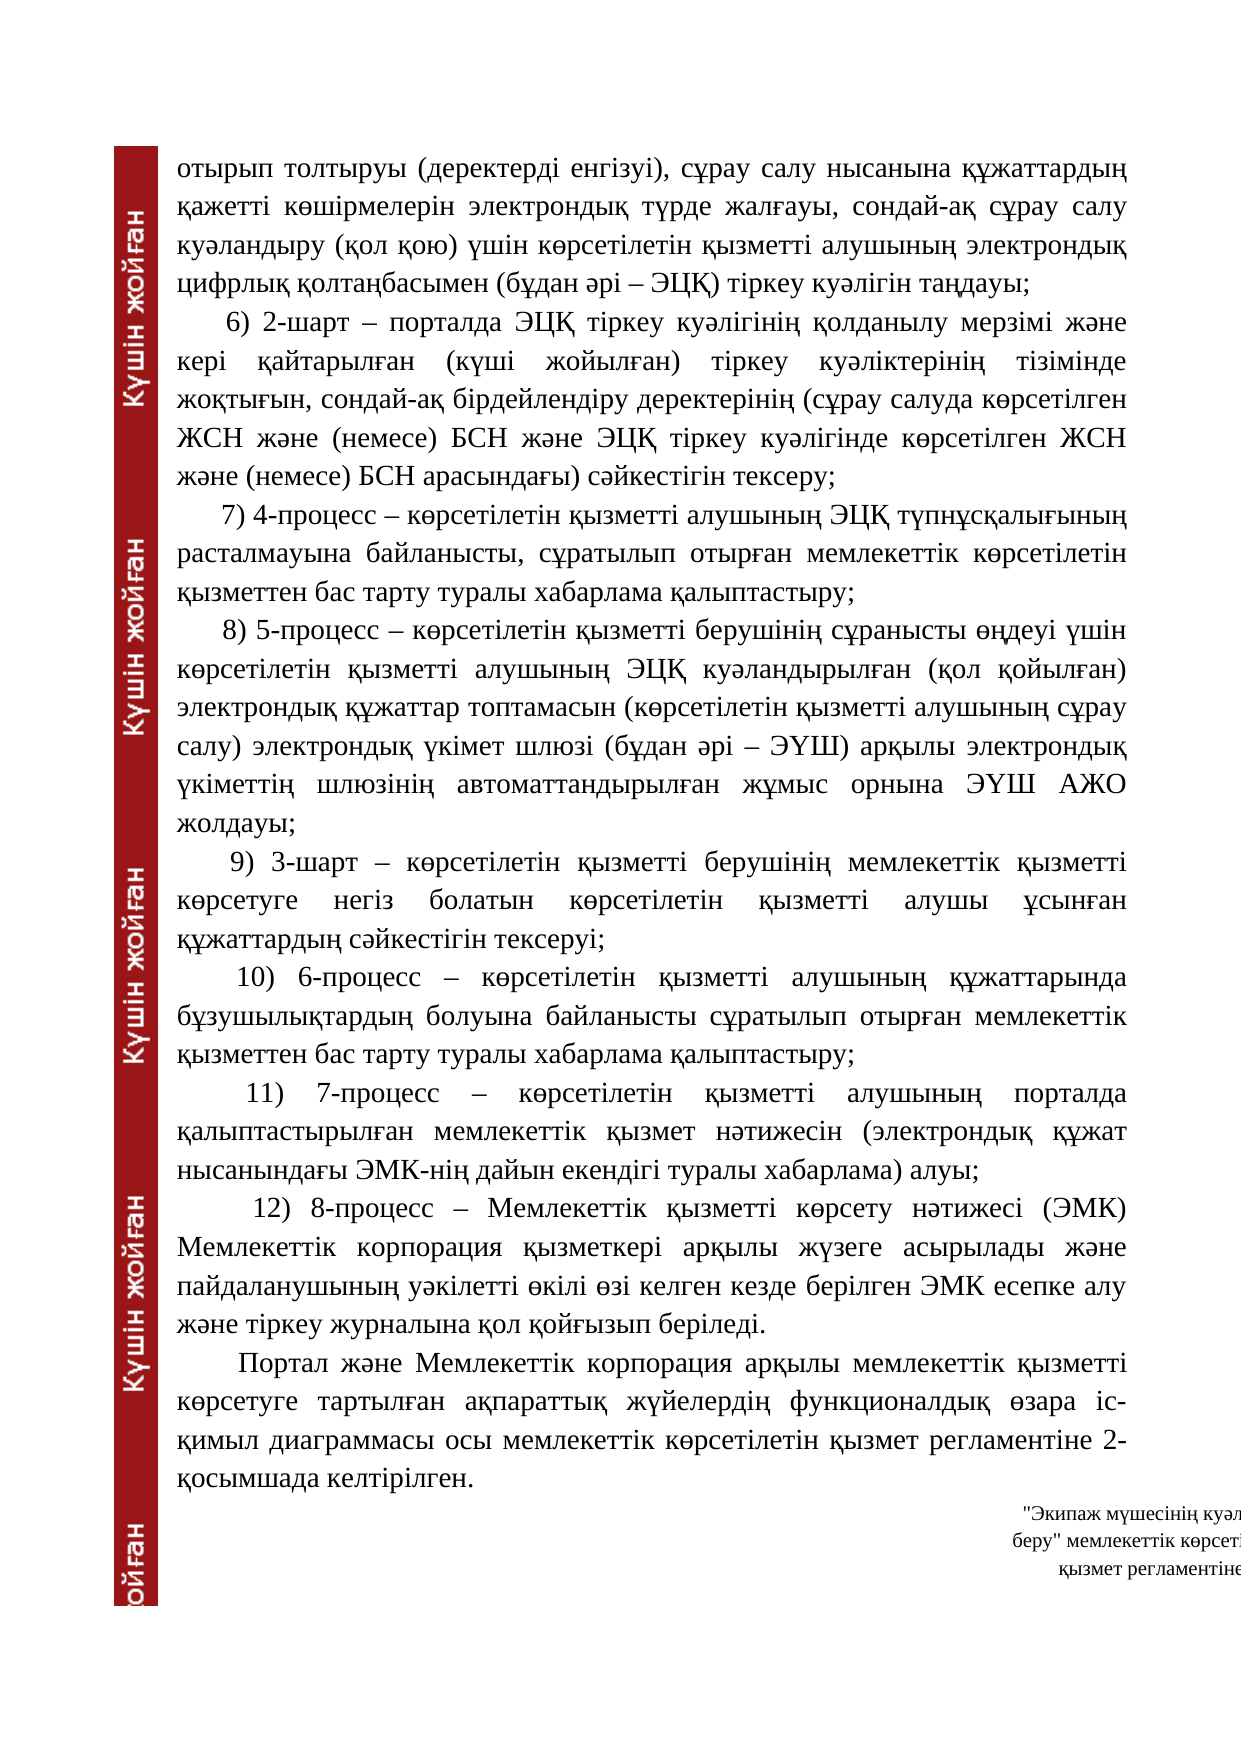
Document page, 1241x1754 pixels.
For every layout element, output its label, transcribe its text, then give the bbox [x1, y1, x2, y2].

picture [114, 1070, 158, 1075]
table_header "Экипаж мүшесінің куәлігін беру" мемлекеттік көрсетілетін қызмет регламентіне 1-қосымша [912, 1499, 1240, 1581]
picture [114, 607, 158, 612]
picture [114, 492, 158, 497]
text 12) 8-процесс – Мемлекеттік қызметті көрсету нәтижесі (ЭМК) Мемлекеттік корпорация қызметкері арқылы жүзеге асырылады және пайдаланушының уәкілетті өкілі өзі келген кезде берілген ЭМК есепке алу және тіркеу журналына қол қойғызып беріледі. [112, 1191, 1128, 1340]
text 9) 3-шарт – көрсетілетін қызметті берушінің мемлекеттік қызметті көрсетуге негіз болатын көрсетілетін қызметті алушы ұсынған құжаттардың сәйкестігін тексеруі; [112, 844, 1128, 954]
picture [114, 1340, 158, 1345]
text 8) 5-процесс – көрсетілетін қызметті берушінің сұранысты өңдеуі үшін көрсетілетін қызметті алушының ЭЦҚ куәландырылған (қол қойылған) электрондық құжаттар топтамасын (көрсетілетін қызметті алушының сұрау салу) электрондық үкімет шлюзі (бұдан әрі – ЭҮШ) арқылы электрондық үкіметтің шлюзінің автоматтандырылған жұмыс орнына ЭҮШ АЖО жолдауы; [112, 612, 1128, 839]
table_header [101, 1499, 912, 1581]
picture [114, 299, 158, 304]
picture [114, 954, 158, 959]
picture [114, 146, 158, 150]
picture [114, 1581, 158, 1606]
text 10) 6-процесс – көрсетілетін қызметті алушының құжаттарында бұзушылықтардың болуына байланысты сұратылып отырған мемлекеттік қызметтен бас тарту туралы хабарлама қалыптастыру; [112, 959, 1128, 1070]
picture [114, 1186, 158, 1191]
text 6) 2-шарт – порталда ЭЦҚ тіркеу куәлігінің қолданылу мерзімі және кері қайтарылған (күші жойылған) тіркеу куәліктерінің тізімінде жоқтығын, сондай-ақ бірдейлендіру деректерінің (сұрау салуда көрсетілген ЖСН және (немесе) БСН және ЭЦҚ тіркеу куәлігінде көрсетілген ЖСН және (немесе) БСН арасындағы) сәйкестігін тексеру; [112, 304, 1128, 492]
text 7) 4-процесс – көрсетілетін қызметті алушының ЭЦҚ түпнұсқалығының расталмауына байланысты, сұратылып отырған мемлекеттік көрсетілетін қызметтен бас тарту туралы хабарлама қалыптастыру; [112, 497, 1128, 607]
text 11) 7-процесс – көрсетілетін қызметті алушының порталда қалыптастырылған мемлекеттік қызмет нәтижесін (электрондық құжат нысанындағы ЭМК-нің дайын екендігі туралы хабарлама) алуы; [112, 1075, 1128, 1186]
picture [114, 839, 158, 844]
picture [114, 1494, 158, 1499]
text Портал және Мемлекеттік корпорация арқылы мемлекеттік қызметті көрсетуге тартылған ақпараттық жүйелердің функционалдық өзара іс-қимыл диаграммасы осы мемлекеттік көрсетілетін қызмет регламентіне 2-қосымшада келтірілген. [112, 1345, 1128, 1494]
